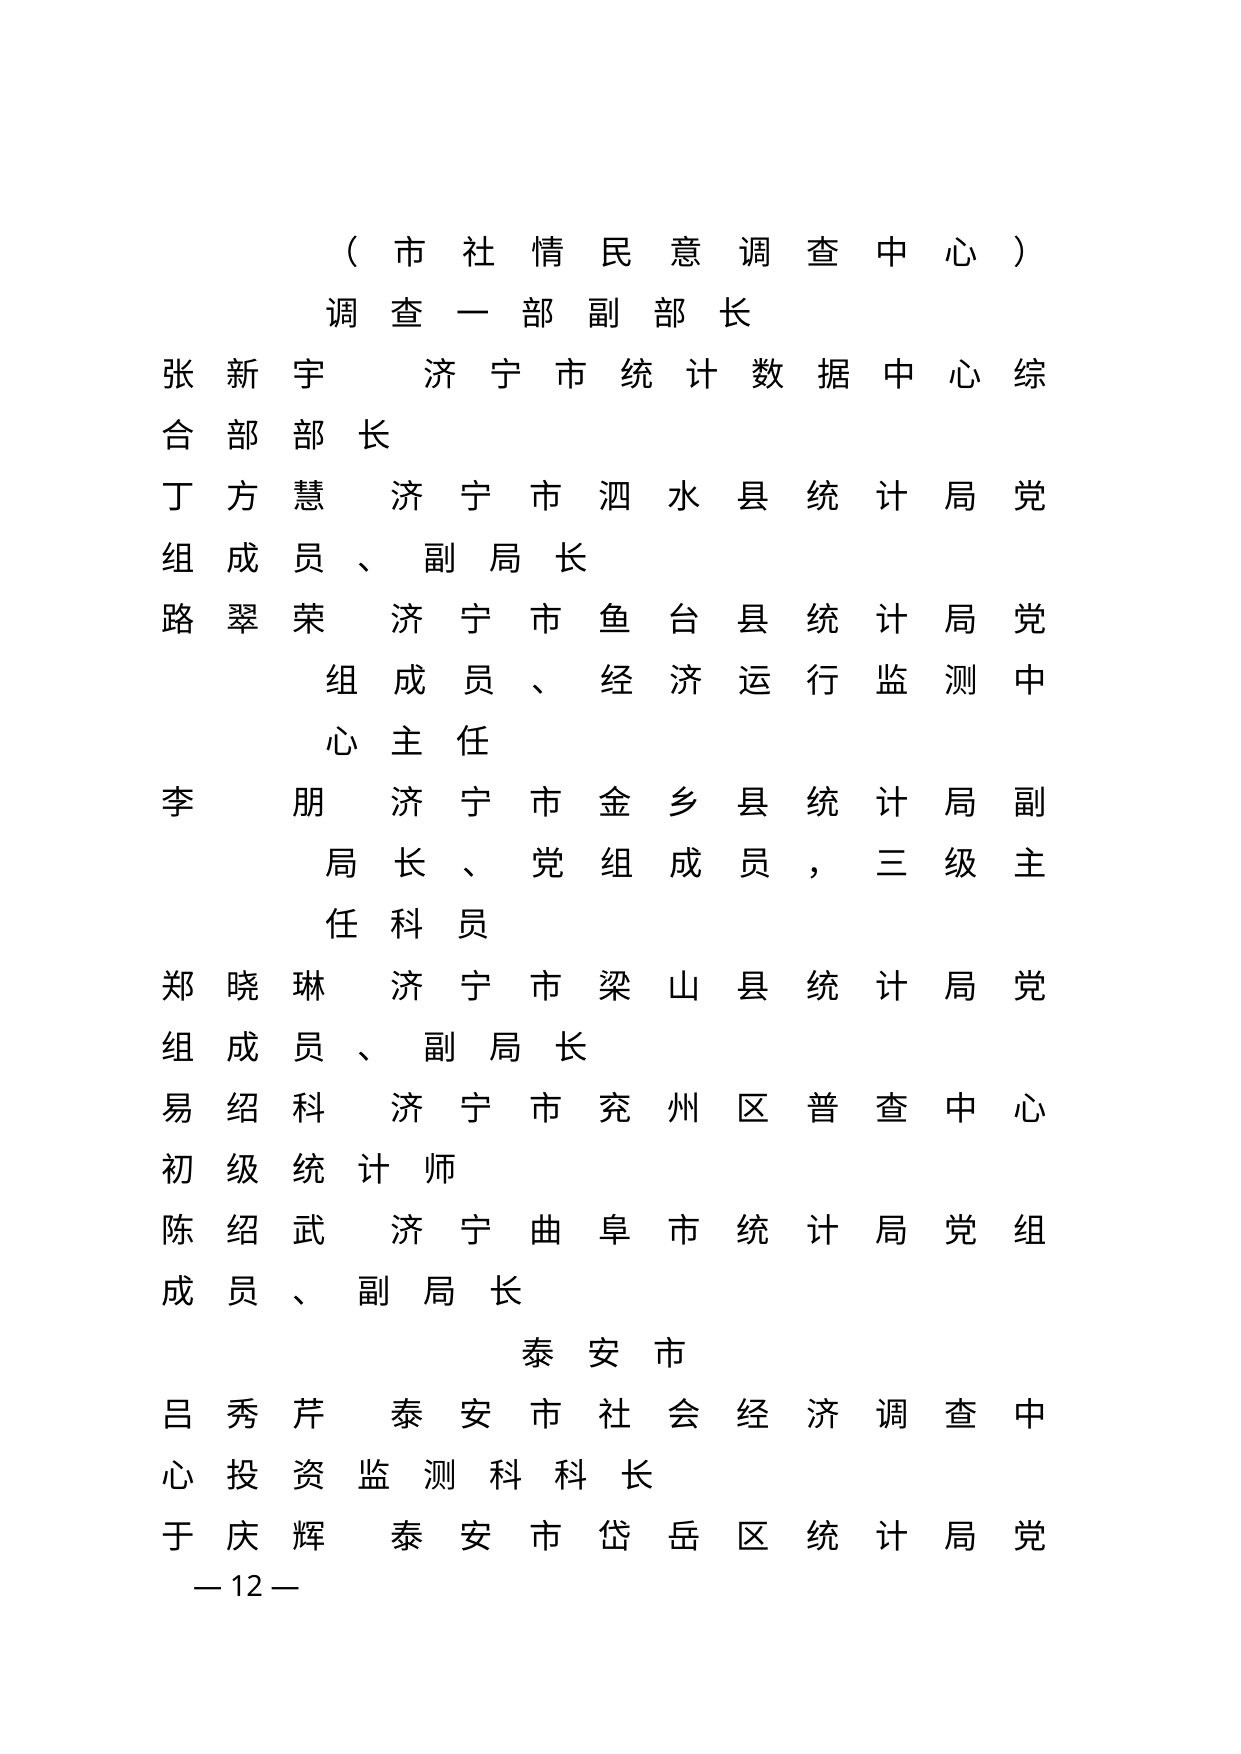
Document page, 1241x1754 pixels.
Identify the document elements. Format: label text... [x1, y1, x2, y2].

text 吕秀芹 泰安市社会经济调查中心投资监测科科长 [161, 1381, 1079, 1503]
text 陈绍武 济宁曲阜市统计局党组成员、副局长 [161, 1197, 1079, 1320]
text 郑晓琳 济宁市梁山县统计局党组成员、副局长 [161, 953, 1079, 1075]
text 路翠荣 济宁市鱼台县统计局党组成员、经济运行监测中心主任 [161, 586, 1079, 769]
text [161, 219, 1079, 341]
text 易绍科 济宁市兖州区普查中心 初级统计师 [161, 1075, 1079, 1197]
text 丁方慧 济宁市泗水县统计局党组成员、副局长 [161, 464, 1079, 586]
text 张新宇 济宁市统计数据中心综合部部长 [161, 341, 1079, 464]
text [161, 1503, 1079, 1564]
text 泰安市 [161, 1320, 1079, 1381]
text 李 朋 济宁市金乡县统计局副局长、党组成员，三级主任科员 [161, 769, 1079, 953]
